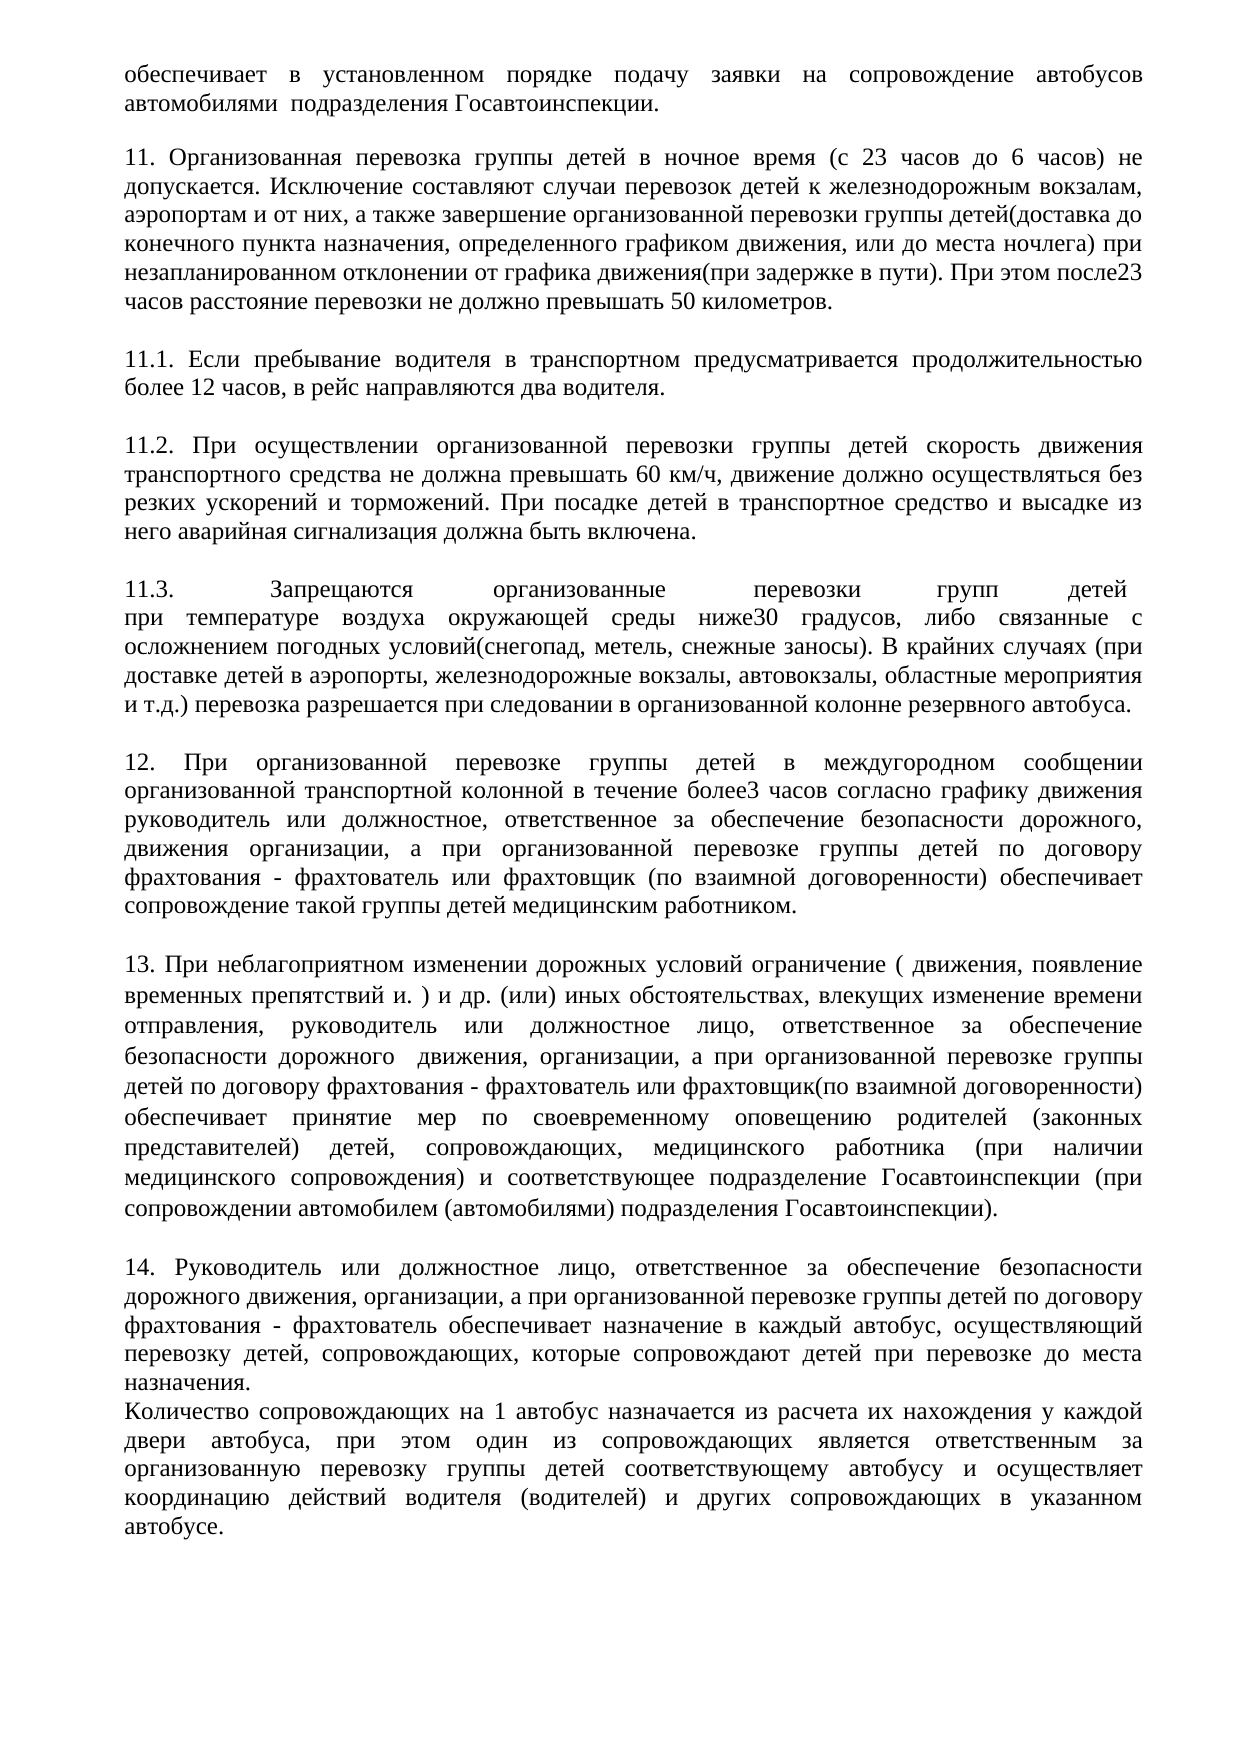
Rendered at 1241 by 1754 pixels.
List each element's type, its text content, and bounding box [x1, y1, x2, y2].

text 11.2. При осуществлении организованной перевозки группы детей скорость движения транспортного средства не должна превышать 60 км/ч, движение должно осуществляться без резких ускорений и торможений. При посадке детей в транспортное средство и высадке из него аварийная сигнализация должна быть включена. [124, 430, 1143, 545]
text 11. Организованная перевозка группы детей в ночное время (с 23 часов до 6 часов) не допускается. Исключение составляют случаи перевозок детей к железнодорожным вокзалам, аэропортам и от них, а также завершение организованной перевозки группы детей(доставка до конечного пункта назначения, определенного графиком движения, или до места ночлега) при незапланированном отклонении от графика движения(при задержке в пути). При этом после23 часов расстояние перевозки не должно превышать 50 километров. [124, 142, 1143, 314]
text 11.1. Если пребывание водителя в транспортном предусматривается продолжительностью более 12 часов, в рейс направляются два водителя. [124, 344, 1143, 401]
text Количество сопровождающих на 1 автобус назначается из расчета их нахождения у каждой двери автобуса, при этом один из сопровождающих является ответственным за организованную перевозку группы детей соответствующему автобусу и осуществляет координацию действий водителя (водителей) и других сопровождающих в указанном автобусе. [124, 1396, 1143, 1540]
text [124, 59, 1143, 117]
text 14. Руководитель или должностное лицо, ответственное за обеспечение безопасности дорожного движения, организации, а при организованной перевозке группы детей по договору фрахтования - фрахтователь обеспечивает назначение в каждый автобус, осуществляющий перевозку детей, сопровождающих, которые сопровождают детей при перевозке до места назначения. [124, 1252, 1143, 1396]
text 12. При организованной перевозке группы детей в междугородном сообщении организованной транспортной колонной в течение более3 часов согласно графику движения руководитель или должностное, ответственное за обеспечение безопасности дорожного, движения организации, а при организованной перевозке группы детей по договору фрахтования - фрахтователь или фрахтовщик (по взаимной договоренности) обеспечивает сопровождение такой группы детей медицинским работником. [124, 747, 1143, 919]
text 13. При неблагоприятном изменении дорожных условий ограничение ( движения, появление временных препятствий и. ) и др. (или) иных обстоятельствах, влекущих изменение времени отправления, руководитель или должностное лицо, ответственное за обеспечение безопасности дорожного движения, организации, а при организованной перевозке группы детей по договору фрахтования - фрахтователь или фрахтовщик(по взаимной договоренности) обеспечивает принятие мер по своевременному оповещению родителей (законных представителей) детей, сопровождающих, медицинского работника (при наличии медицинского сопровождения) и соответствующее подразделение Госавтоинспекции (при сопровождении автомобилем (автомобилями) подразделения Госавтоинспекции). [124, 949, 1143, 1222]
text 11.3. Запрещаются организованные перевозки групп детей при температуре воздуха окружающей среды ниже30 градусов, либо связанные с осложнением погодных условий(снегопад, метель, снежные заносы). В крайних случаях (при доставке детей в аэропорты, железнодорожные вокзалы, автовокзалы, областные мероприятия и т.д.) перевозка разрешается при следовании в организованной колонне резервного автобуса. [124, 574, 1143, 717]
